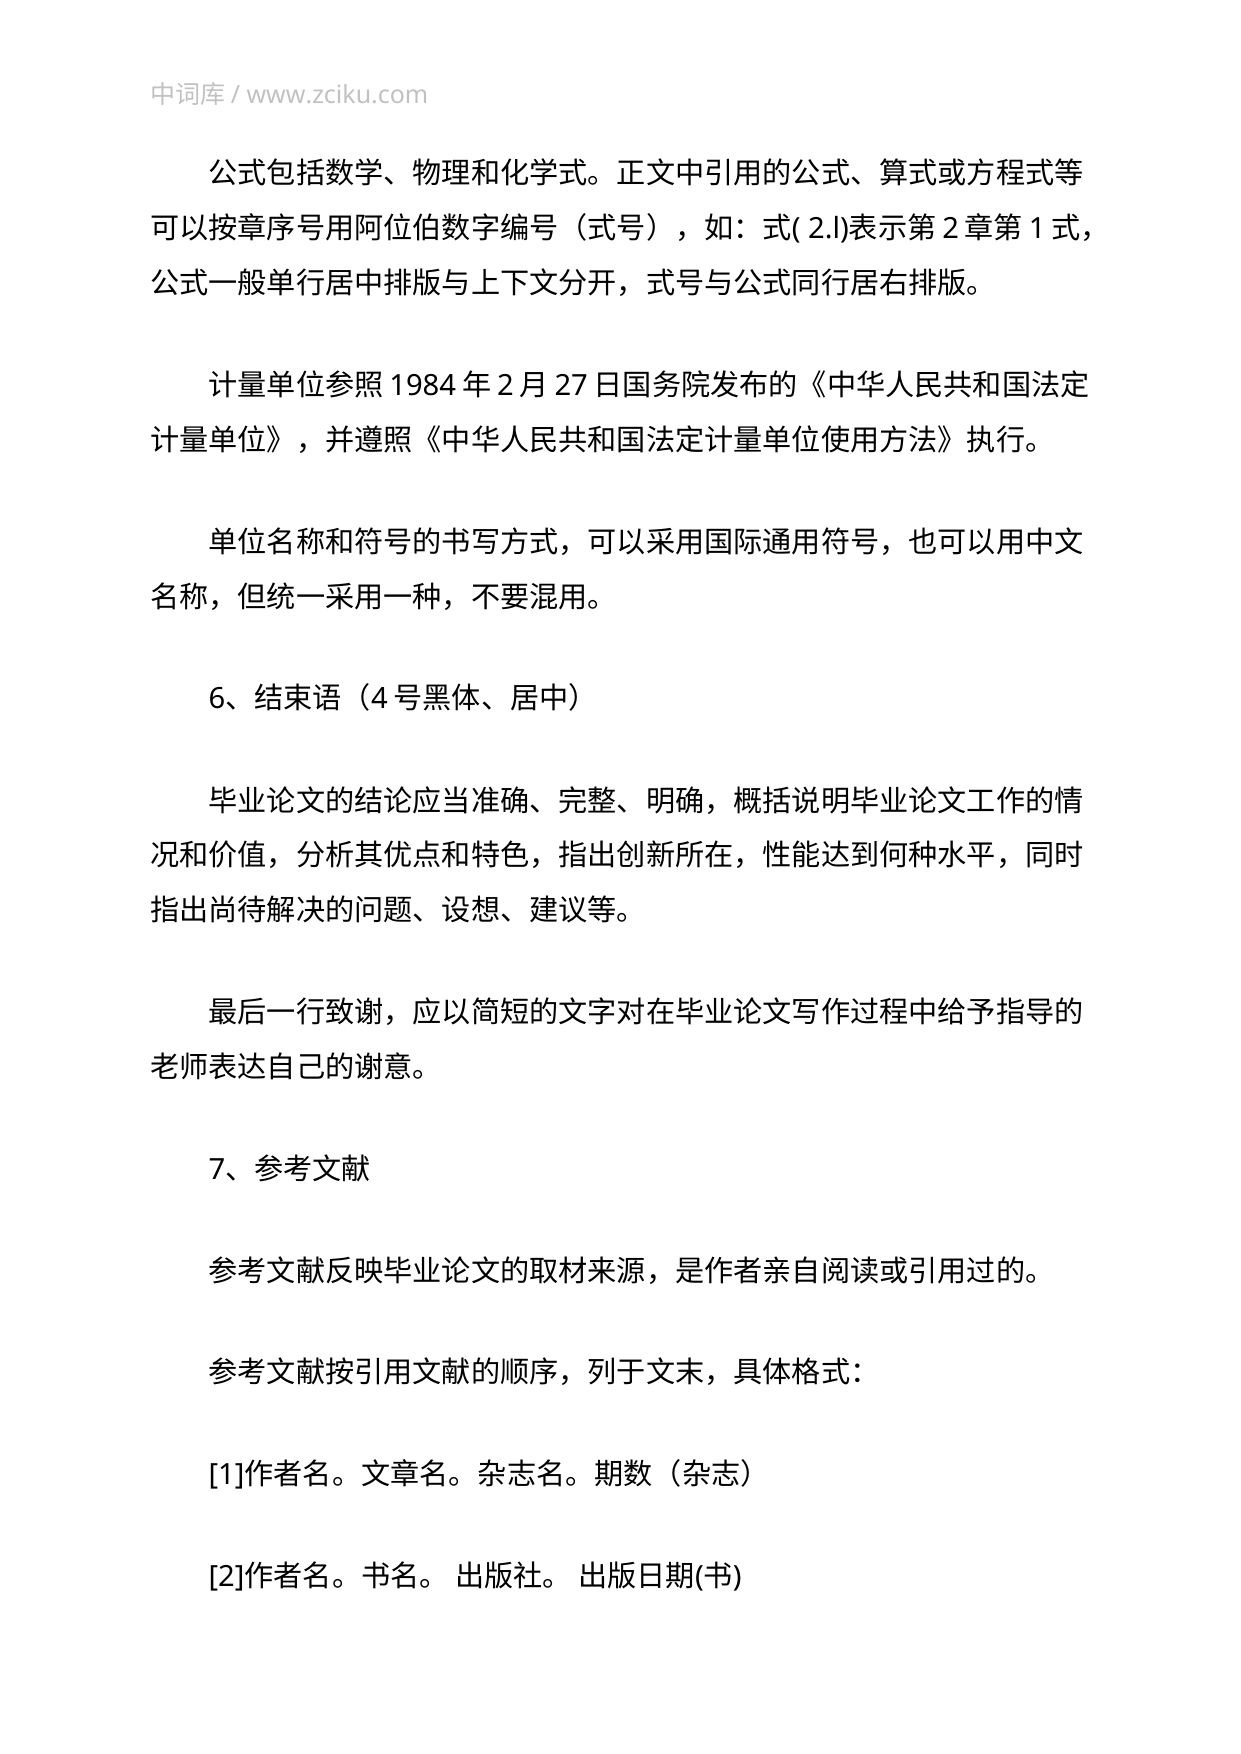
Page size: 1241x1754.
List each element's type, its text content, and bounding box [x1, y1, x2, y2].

text 最后一行致谢，应以简短的文字对在毕业论文写作过程中给予指导的老师表达自己的谢意。 [150, 989, 1090, 1086]
text 计量单位参照1984年2月27日国务院发布的《中华人民共和国法定计量单位》，并遵照《中华人民共和国法定计量单位使用方法》执行。 [150, 362, 1090, 459]
text 6、结束语（4号黑体、居中） [150, 675, 1090, 717]
text [1]作者名。文章名。杂志名。期数（杂志） [150, 1451, 1090, 1493]
text 单位名称和符号的书写方式，可以采用国际通用符号，也可以用中文名称，但统一采用一种，不要混用。 [150, 518, 1090, 616]
text 参考文献反映毕业论文的取材来源，是作者亲自阅读或引用过的。 [150, 1247, 1090, 1289]
text 参考文献按引用文献的顺序，列于文末，具体格式： [150, 1349, 1090, 1391]
text [2]作者名。书名。 出版社。 出版日期(书) [150, 1553, 1090, 1595]
text 毕业论文的结论应当准确、完整、明确，概括说明毕业论文工作的情况和价值，分析其优点和特色，指出创新所在，性能达到何种水平，同时指出尚待解决的问题、设想、建议等。 [150, 777, 1090, 929]
text 7、参考文献 [150, 1145, 1090, 1188]
text 公式包括数学、物理和化学式。正文中引用的公式、算式或方程式等可以按章序号用阿位伯数字编号（式号），如：式( 2.l)表示第2章第1式，公式一般单行居中排版与上下文分开，式号与公式同行居右排版。 [150, 150, 1090, 302]
